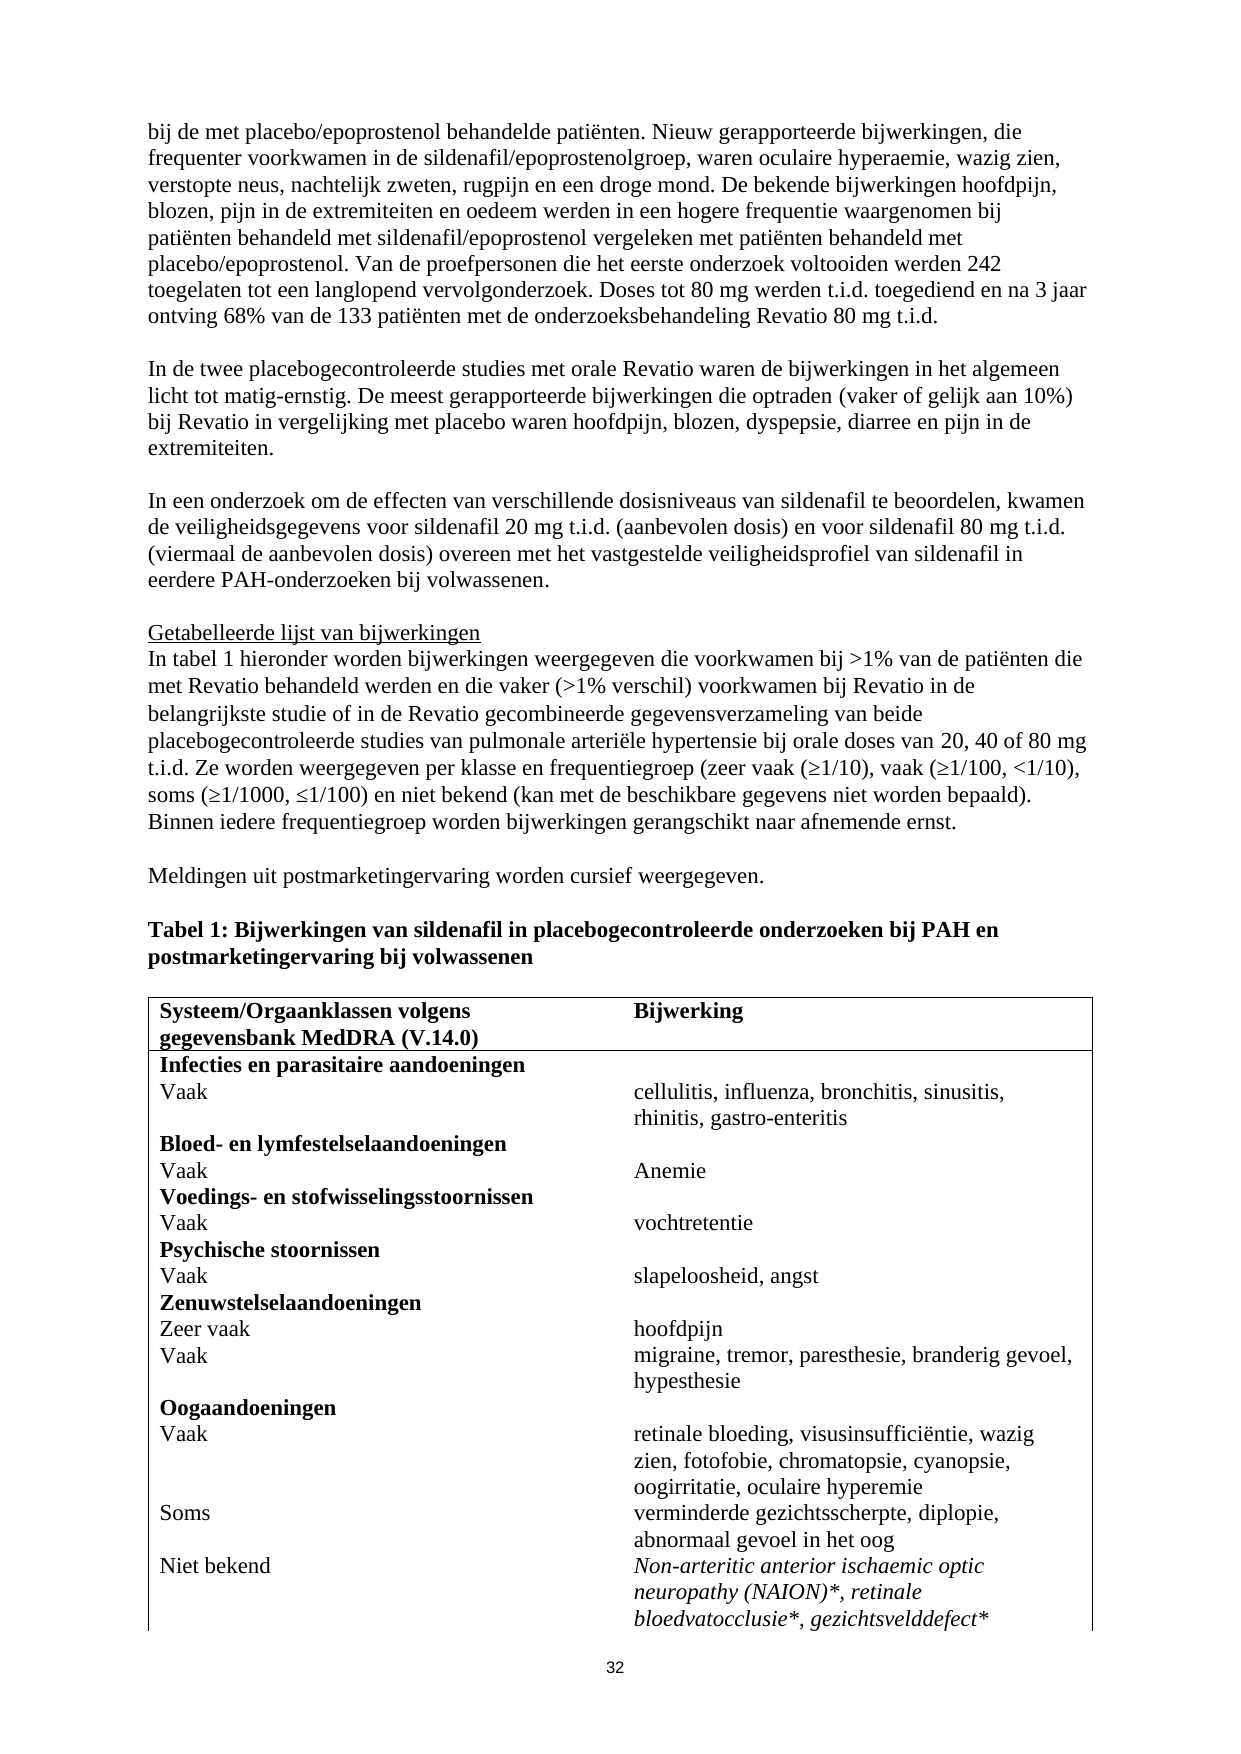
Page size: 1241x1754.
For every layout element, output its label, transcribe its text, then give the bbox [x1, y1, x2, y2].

text In de twee placebogecontroleerde studies met orale Revatio waren de bijwerkingen in het algemeen licht tot matig-ernstig. De meest gerapporteerde bijwerkingen die optraden (vaker of gelijk aan 10%) bij Revatio in vergelijking met placebo waren hoofdpijn, blozen, dyspepsie, diarree en pijn in de extremiteiten. [148, 355, 1093, 461]
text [148, 118, 1093, 329]
text In tabel 1 hieronder worden bijwerkingen weergegeven die voorkwamen bij >1% van de patiënten die met Revatio behandeld werden en die vaker (>1% verschil) voorkwamen bij Revatio in de belangrijkste studie of in de Revatio gecombineerde gegevensverzameling van beide placebogecontroleerde studies van pulmonale arteriële hypertensie bij orale doses van 20, 40 of 80 mg t.i.d. Ze worden weergegeven per klasse en frequentiegroep (zeer vaak (≥1/10), vaak (≥1/100, <1/10), soms (≥1/1000, ≤1/100) en niet bekend (kan met de beschikbare gegevens niet worden bepaald). Binnen iedere frequentiegroep worden bijwerkingen gerangschikt naar afnemende ernst. [148, 645, 1093, 835]
table_cell Infecties en parasitaire aandoeningen Vaak [149, 1051, 622, 1130]
text Getabelleerde lijst van bijwerkingen [148, 619, 1093, 645]
table_cell retinale bloeding, visusinsufficiëntie, wazig zien, fotofobie, chromatopsie, cyanopsie, oogirritatie, oculaire hyperemie verminderde gezichtsscherpte, diplopie, abnormaal gevoel in het oog Non-arteritic anterior ischaemic optic neuropathy (NAION)*, retinale bloedvatocclusie*, gezichtsvelddefect* [623, 1394, 1092, 1631]
table_cell cellulitis, influenza, bronchitis, sinusitis, rhinitis, gastro-enteritis [623, 1051, 1092, 1130]
table_cell slapeloosheid, angst [623, 1236, 1092, 1288]
table_cell Bloed- en lymfestelselaandoeningen Vaak [149, 1130, 622, 1183]
table_cell hoofdpijn migraine, tremor, paresthesie, branderig gevoel, hypesthesie [623, 1289, 1092, 1394]
table_cell Oogaandoeningen Vaak Soms Niet bekend [149, 1394, 622, 1631]
text Meldingen uit postmarketingervaring worden cursief weergegeven. [148, 862, 1093, 889]
text Tabel 1: Bijwerkingen van sildenafil in placebogecontroleerde onderzoeken bij PAH en postmarketingervaring bij volwassenen [148, 916, 1093, 970]
table_cell Anemie [623, 1130, 1092, 1183]
table_cell vochtretentie [623, 1183, 1092, 1236]
table_cell Zenuwstelselaandoeningen Zeer vaak Vaak [149, 1289, 622, 1394]
table_header Bijwerking [623, 998, 1092, 1050]
text In een onderzoek om de effecten van verschillende dosisniveaus van sildenafil te beoordelen, kwamen de veiligheidsgegevens voor sildenafil 20 mg t.i.d. (aanbevolen dosis) en voor sildenafil 80 mg t.i.d. (viermaal de aanbevolen dosis) overeen met het vastgestelde veiligheidsprofiel van sildenafil in eerdere PAH-onderzoeken bij volwassenen. [148, 487, 1093, 592]
table_cell Voedings- en stofwisselingsstoornissen Vaak [149, 1183, 622, 1236]
table_header Systeem/Orgaanklassen volgens gegevensbank MedDRA (V.14.0) [149, 998, 622, 1050]
table_cell Psychische stoornissen Vaak [149, 1236, 622, 1288]
